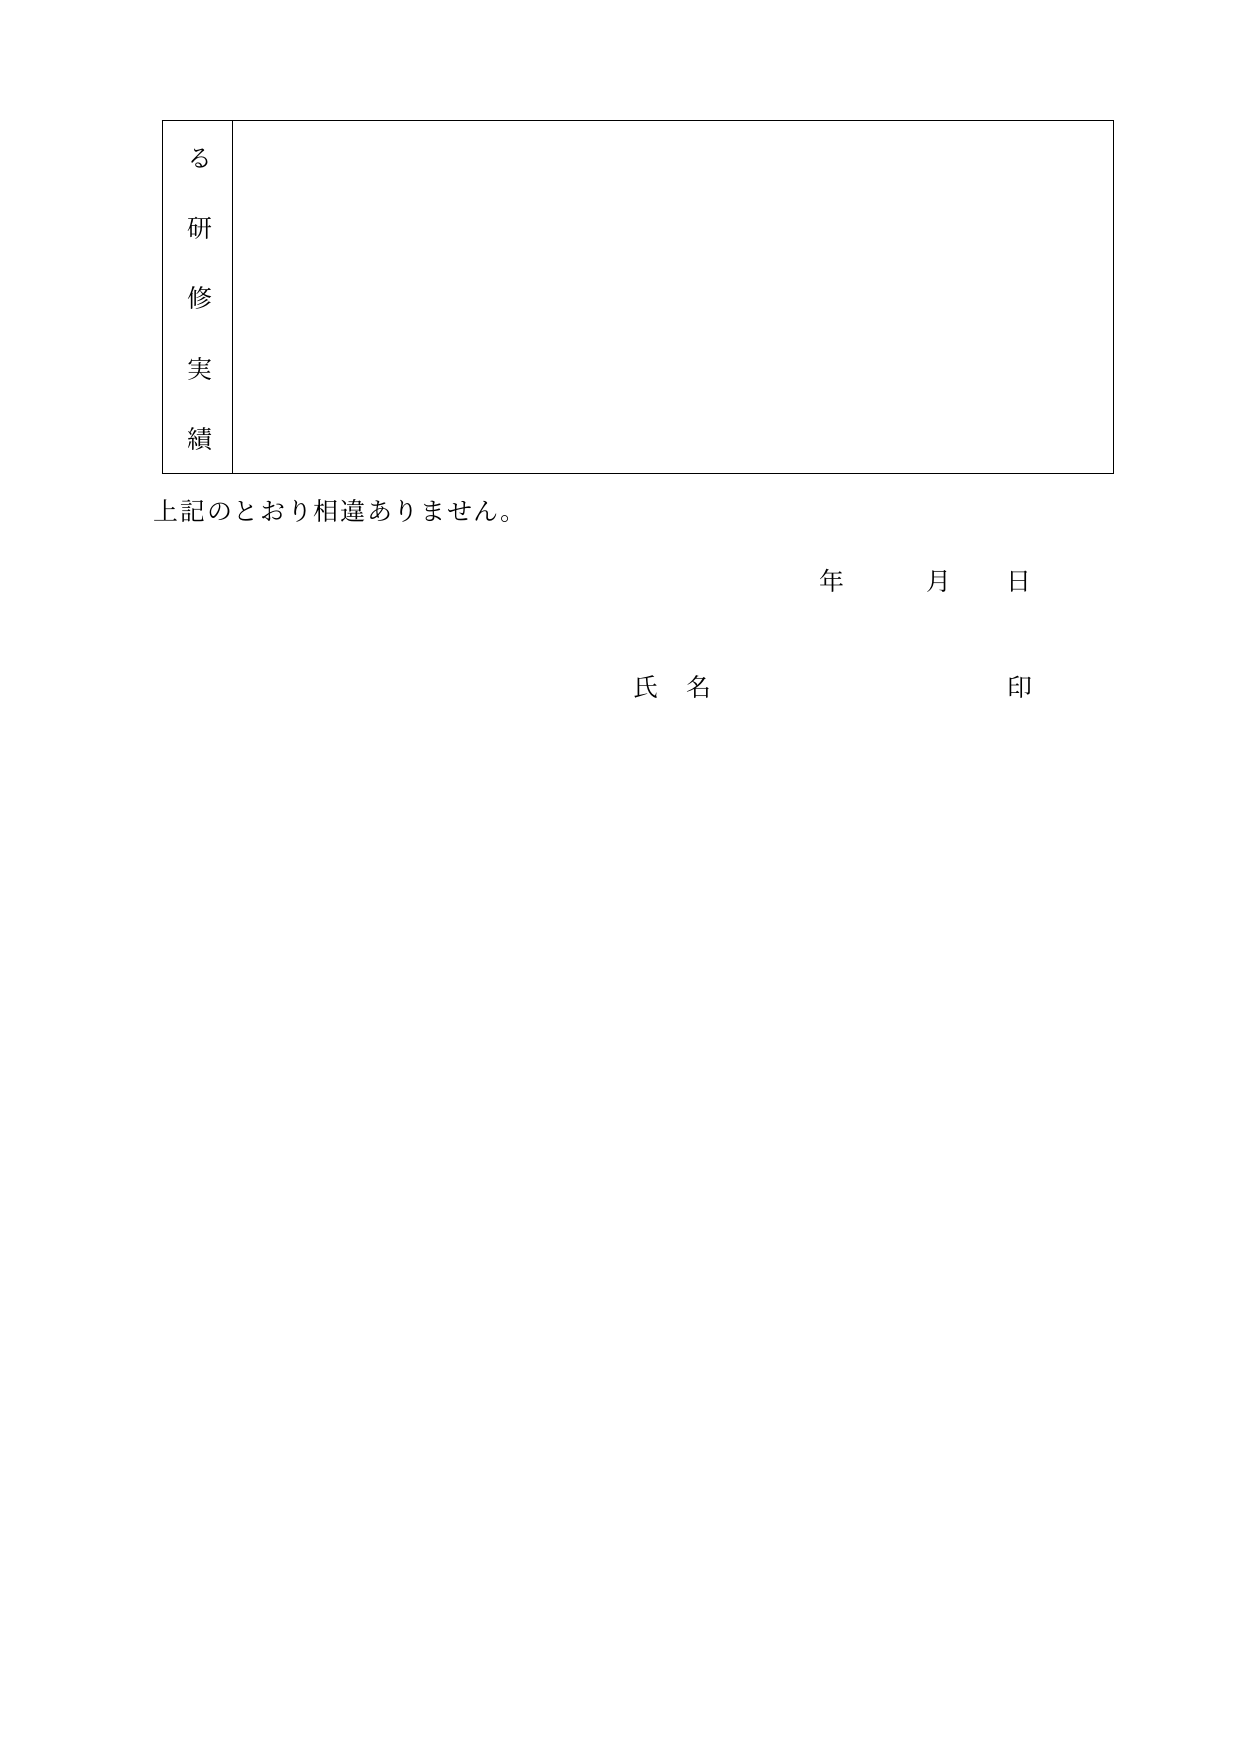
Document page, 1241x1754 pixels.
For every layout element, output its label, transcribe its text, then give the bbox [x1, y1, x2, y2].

text 上記のとおり相違ありません。 [153, 474, 1087, 544]
table_cell [233, 121, 1113, 473]
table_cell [163, 121, 232, 473]
text 氏 名 印 [153, 650, 1087, 721]
text 年 月 日 [153, 544, 1087, 615]
